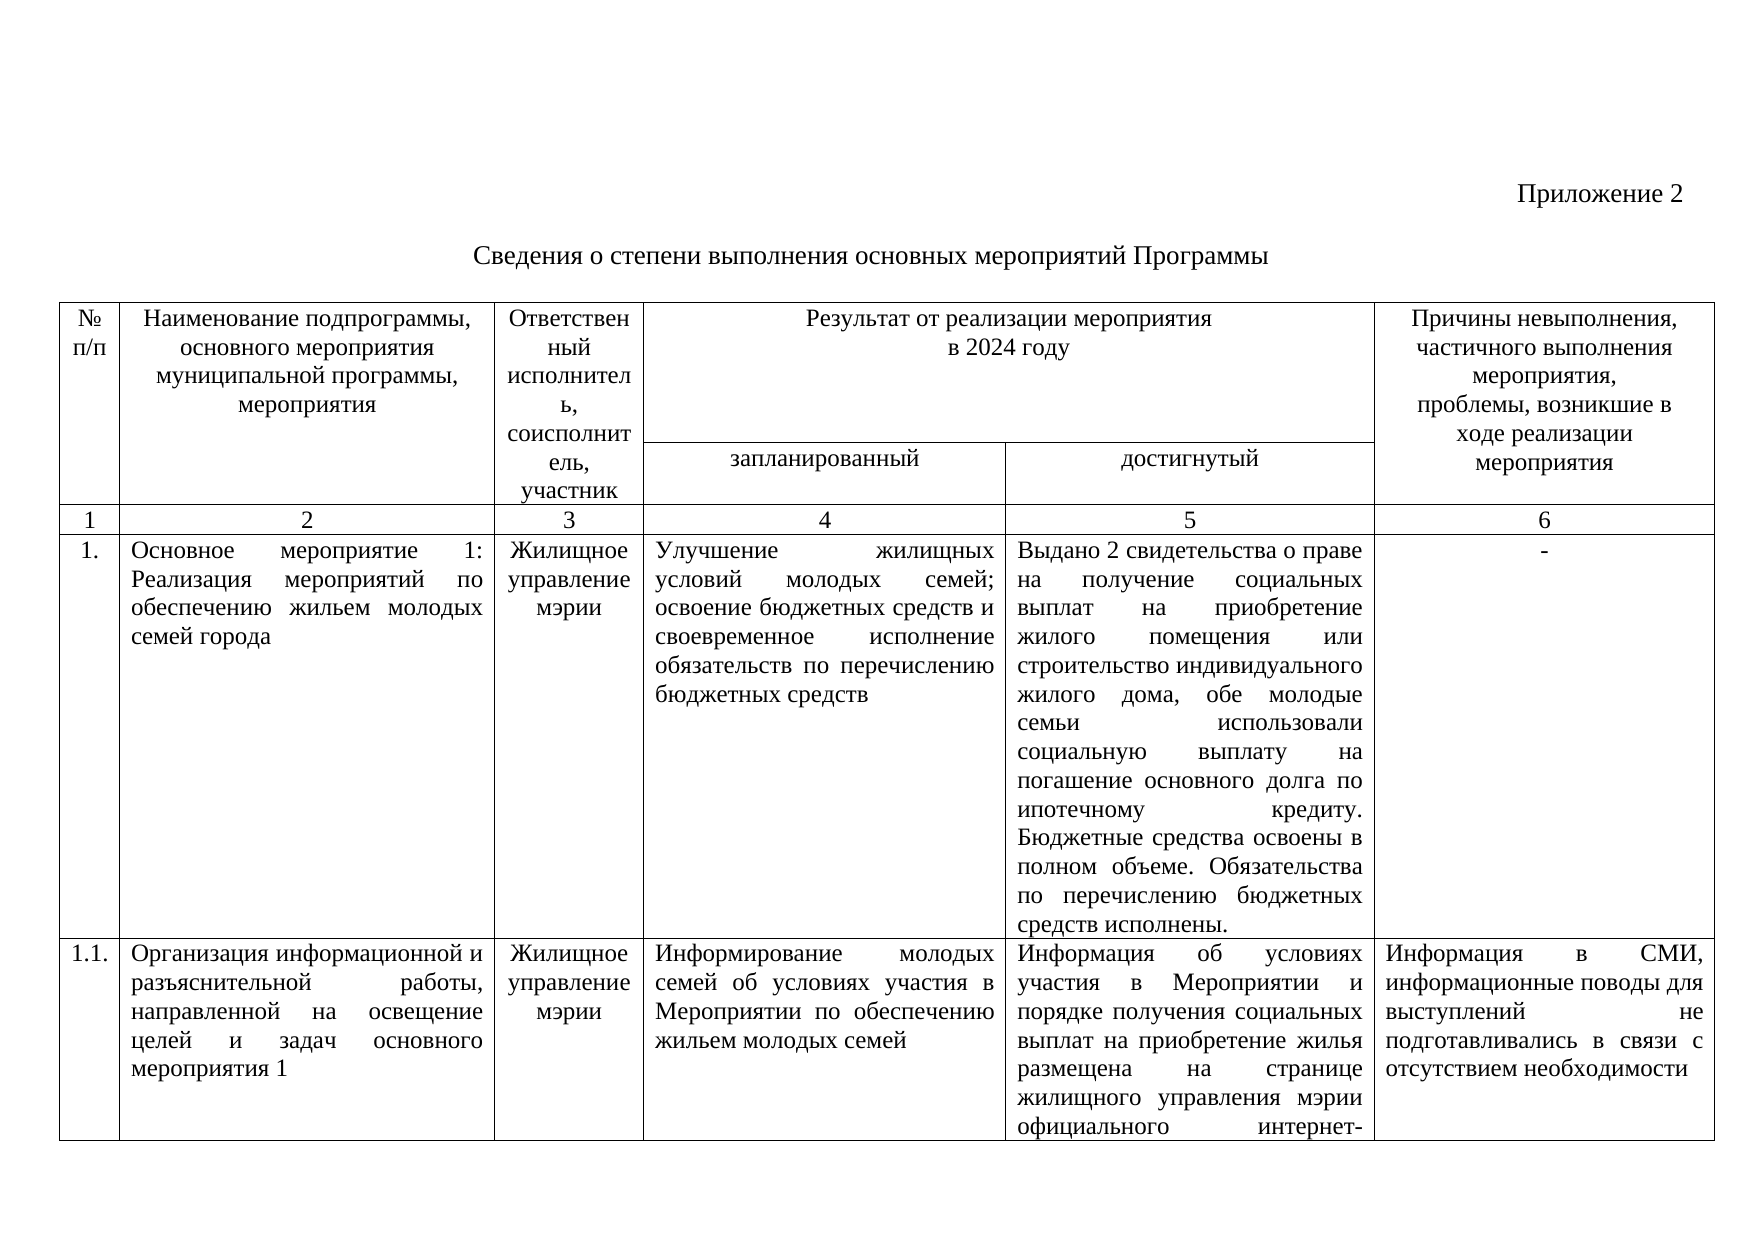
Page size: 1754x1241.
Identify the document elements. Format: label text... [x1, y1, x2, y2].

table_cell Организация информационной и разъяснительной работы, направленной на освещение целей и задач основного мероприятия 1 [120, 939, 494, 1140]
table_cell Жилищное управление мэрии [495, 535, 643, 937]
table_header № п/п [60, 303, 119, 504]
text Приложение 2 [59, 177, 1683, 208]
table_cell 4 [644, 505, 1005, 534]
table_cell 6 [1375, 505, 1714, 534]
table_cell 5 [1006, 505, 1374, 534]
table_cell Информация в СМИ, информационные поводы для выступлений не подготавливались в связи с отсутствием необходимости [1375, 939, 1714, 1140]
table_cell 1 [60, 505, 119, 534]
table_cell достигнутый [1006, 443, 1374, 504]
table_cell 1. [60, 535, 119, 937]
table_cell Улучшение жилищных условий молодых семей; освоение бюджетных средств и своевременное исполнение обязательств по перечислению бюджетных средств [644, 535, 1005, 937]
table_cell Основное мероприятие 1: Реализация мероприятий по обеспечению жильем молодых семей города [120, 535, 494, 937]
text Сведения о степени выполнения основных мероприятий Программы [59, 239, 1683, 271]
table_cell 1.1. [60, 939, 119, 1140]
table_cell 3 [495, 505, 643, 534]
table_cell Жилищное управление мэрии [495, 939, 643, 1140]
table_cell Выдано 2 свидетельства о праве на получение социальных выплат на приобретение жилого помещения или строительство индивидуального жилого дома, обе молодые семьи использовали социальную выплату на погашение основного долга по ипотечному кредиту. Бюджетные средства освоены в полном объеме. Обязательства по перечислению бюджетных средств исполнены. [1006, 535, 1374, 937]
table_cell Информирование молодых семей об условиях участия в Мероприятии по обеспечению жильем молодых семей [644, 939, 1005, 1140]
table_cell Информация об условиях участия в Мероприятии и порядке получения социальных выплат на приобретение жилья размещена на странице жилищного управления мэрии официального интернет-портала правовой информации г. Череповца (актуализируется с учетом внесения изменений в действующее законодательство). Проведено порядка 600 устных консультаций. 42 молодые семьи включены в состав участников Мероприятия. [1006, 939, 1374, 1140]
table_cell 2 [120, 505, 494, 534]
table_header Наименование подпрограммы, основного мероприятия муниципальной программы, мероприятия [120, 303, 494, 504]
table_cell - [1375, 535, 1714, 937]
table_cell запланированный [644, 443, 1005, 504]
table_header Ответственный исполнитель, соисполнитель, участник [495, 303, 643, 504]
table_header Результат от реализации мероприятия в 2024 году [644, 303, 1374, 442]
table_header Причины невыполнения, частичного выполнения мероприятия, проблемы, возникшие в ходе реализации мероприятия [1375, 303, 1714, 504]
